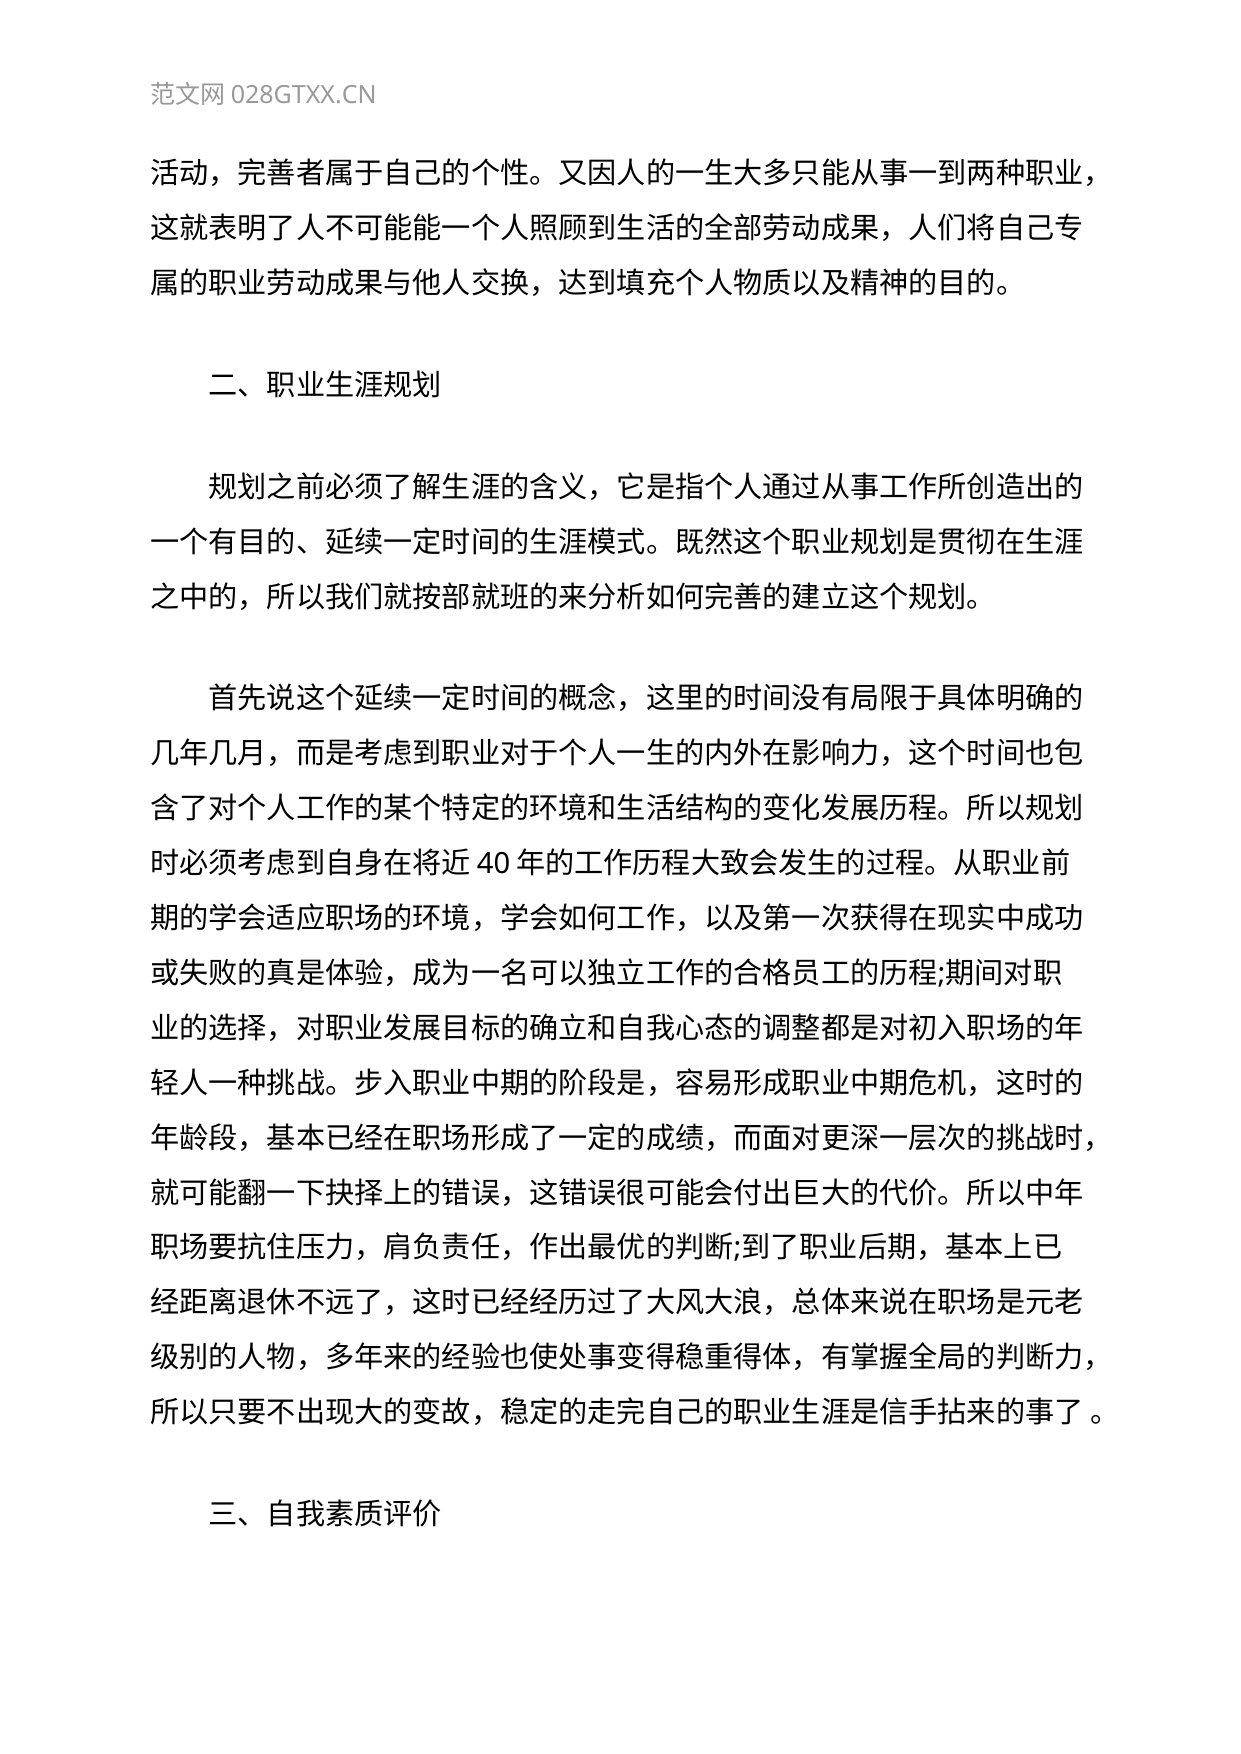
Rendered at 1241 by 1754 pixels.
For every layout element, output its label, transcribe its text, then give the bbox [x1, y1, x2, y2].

text 二、职业生涯规划 [150, 362, 1090, 404]
text 首先说这个延续一定时间的概念，这里的时间没有局限于具体明确的几年几月，而是考虑到职业对于个人一生的内外在影响力，这个时间也包含了对个人工作的某个特定的环境和生活结构的变化发展历程。所以规划时必须考虑到自身在将近40年的工作历程大致会发生的过程。从职业前期的学会适应职场的环境，学会如何工作，以及第一次获得在现实中成功或失败的真是体验，成为一名可以独立工作的合格员工的历程;期间对职业的选择，对职业发展目标的确立和自我心态的调整都是对初入职场的年轻人一种挑战。步入职业中期的阶段是，容易形成职业中期危机，这时的年龄段，基本已经在职场形成了一定的成绩，而面对更深一层次的挑战时，就可能翻一下抉择上的错误，这错误很可能会付出巨大的代价。所以中年职场要抗住压力，肩负责任，作出最优的判断;到了职业后期，基本上已经距离退休不远了，这时已经经历过了大风大浪，总体来说在职场是元老级别的人物，多年来的经验也使处事变得稳重得体，有掌握全局的判断力，所以只要不出现大的变故，稳定的走完自己的职业生涯是信手拈来的事了 。 [150, 675, 1090, 1431]
text 三、自我素质评价 [150, 1491, 1090, 1533]
text 规划之前必须了解生涯的含义，它是指个人通过从事工作所创造出的一个有目的、延续一定时间的生涯模式。既然这个职业规划是贯彻在生涯之中的，所以我们就按部就班的来分析如何完善的建立这个规划。 [150, 463, 1090, 615]
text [150, 150, 1090, 302]
